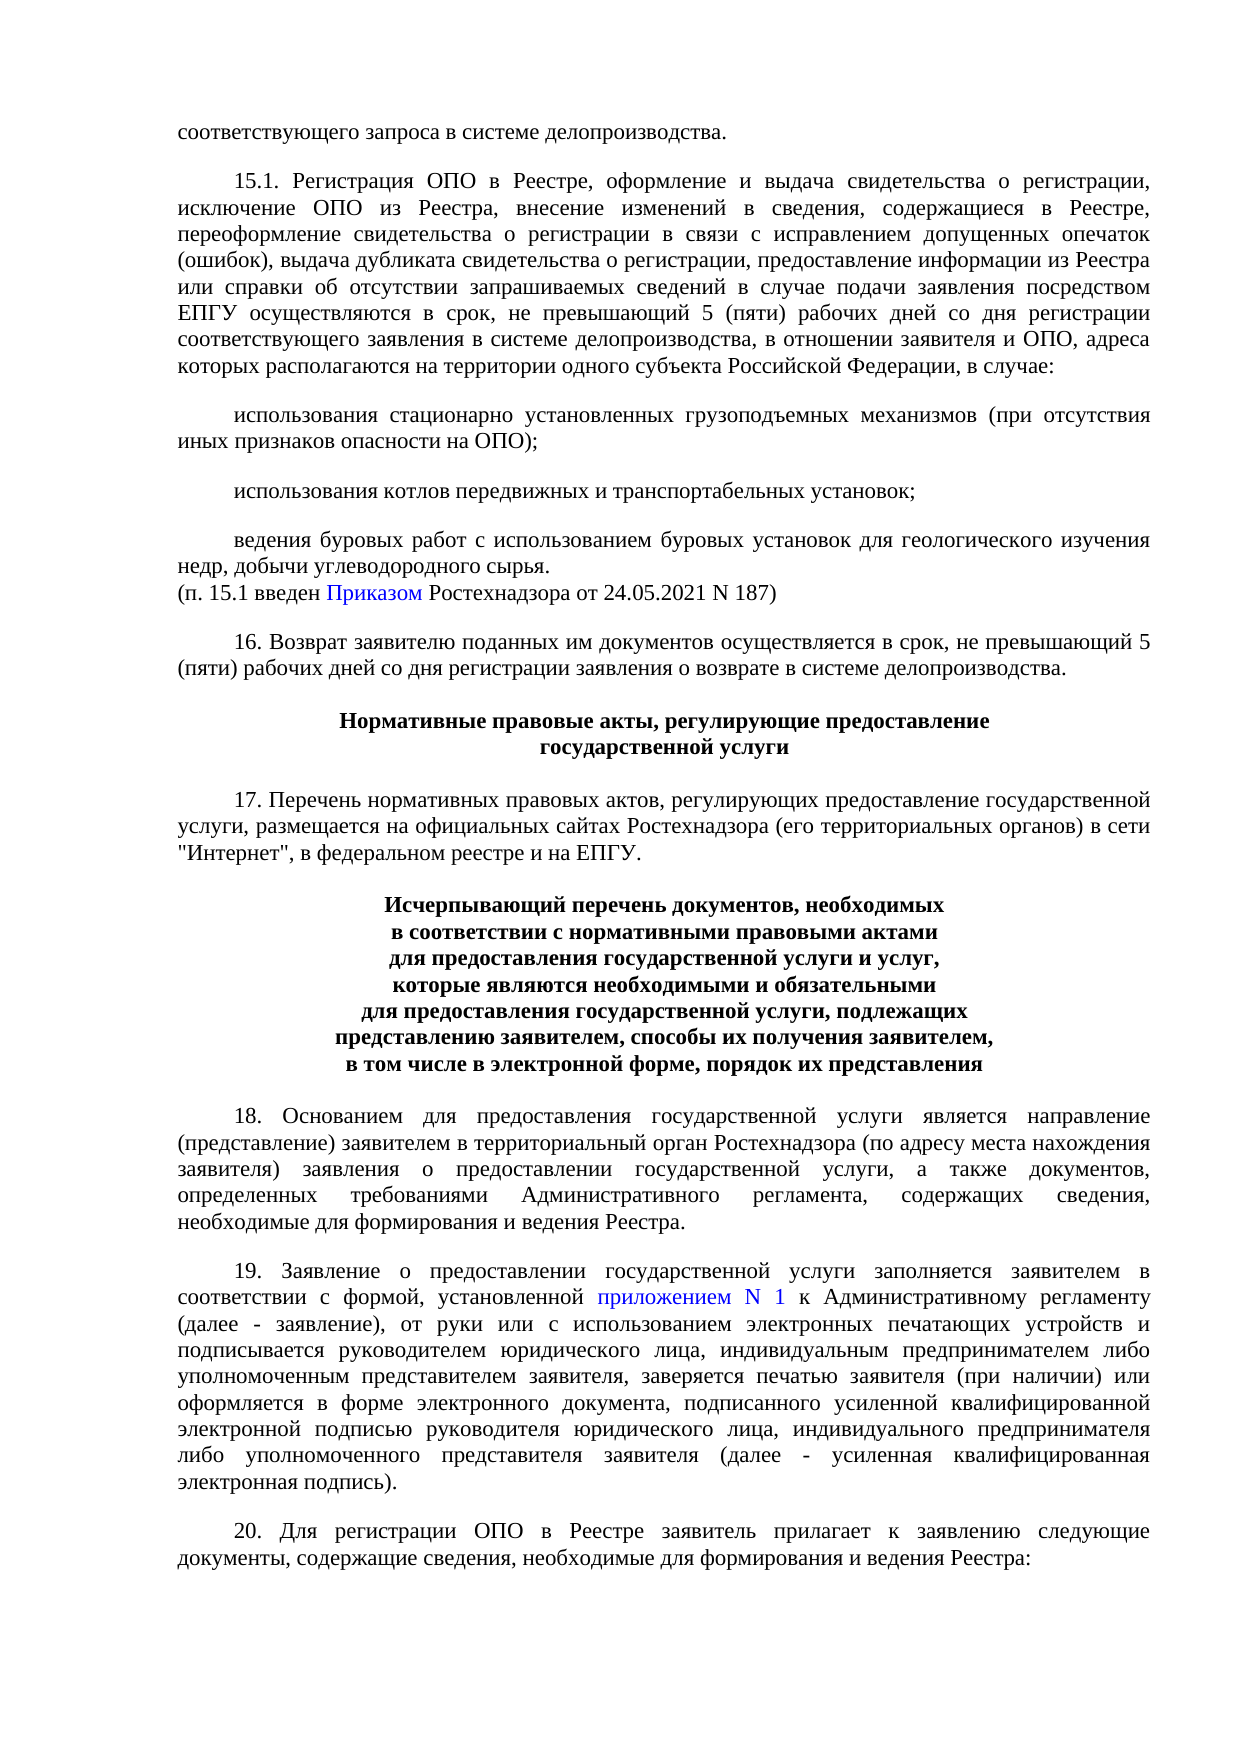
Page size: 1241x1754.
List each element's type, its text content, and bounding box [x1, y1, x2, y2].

text использования котлов передвижных и транспортабельных установок; [177, 477, 1152, 503]
text 17. Перечень нормативных правовых актов, регулирующих предоставление государственной услуги, размещается на официальных сайтах Ростехнадзора (его территориальных органов) в сети "Интернет", в федеральном реестре и на ЕПГУ. [177, 786, 1152, 865]
title представлению заявителем, способы их получения заявителем, [177, 1023, 1152, 1050]
title Исчерпывающий перечень документов, необходимых [177, 892, 1152, 918]
title которые являются необходимыми и обязательными [177, 971, 1152, 997]
title государственной услуги [177, 733, 1152, 760]
title для предоставления государственной услуги и услуг, [177, 944, 1152, 971]
text 20. Для регистрации ОПО в Реестре заявитель прилагает к заявлению следующие документы, содержащие сведения, необходимые для формирования и ведения Реестра: [177, 1517, 1152, 1570]
title Нормативные правовые акты, регулирующие предоставление [177, 707, 1152, 733]
title в том числе в электронной форме, порядок их представления [177, 1050, 1152, 1076]
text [177, 118, 1152, 144]
text 19. Заявление о предоставлении государственной услуги заполняется заявителем в соответствии с формой, установленной приложением N 1 к Административному регламенту (далее - заявление), от руки или с использованием электронных печатающих устройств и подписывается руководителем юридического лица, индивидуальным предпринимателем либо уполномоченным представителем заявителя, заверяется печатью заявителя (при наличии) или оформляется в форме электронного документа, подписанного усиленной квалифицированной электронной подписью руководителя юридического лица, индивидуального предпринимателя либо уполномоченного представителя заявителя (далее - усиленная квалифицированная электронная подпись). [177, 1257, 1152, 1494]
text 15.1. Регистрация ОПО в Реестре, оформление и выдача свидетельства о регистрации, исключение ОПО из Реестра, внесение изменений в сведения, содержащиеся в Реестре, переоформление свидетельства о регистрации в связи с исправлением допущенных опечаток (ошибок), выдача дубликата свидетельства о регистрации, предоставление информации из Реестра или справки об отсутствии запрашиваемых сведений в случае подачи заявления посредством ЕПГУ осуществляются в срок, не превышающий 5 (пяти) рабочих дней со дня регистрации соответствующего заявления в системе делопроизводства, в отношении заявителя и ОПО, адреса которых располагаются на территории одного субъекта Российской Федерации, в случае: [177, 167, 1152, 378]
title в соответствии с нормативными правовыми актами [177, 918, 1152, 944]
text 18. Основанием для предоставления государственной услуги является направление (представление) заявителем в территориальный орган Ростехнадзора (по адресу места нахождения заявителя) заявления о предоставлении государственной услуги, а также документов, определенных требованиями Административного регламента, содержащих сведения, необходимые для формирования и ведения Реестра. [177, 1102, 1152, 1234]
text ведения буровых работ с использованием буровых установок для геологического изучения недр, добычи углеводородного сырья. [177, 526, 1152, 579]
text использования стационарно установленных грузоподъемных механизмов (при отсутствия иных признаков опасности на ОПО); [177, 401, 1152, 454]
text (п. 15.1 введен Приказом Ростехнадзора от 24.05.2021 N 187) [177, 579, 1152, 605]
title для предоставления государственной услуги, подлежащих [177, 997, 1152, 1023]
text 16. Возврат заявителю поданных им документов осуществляется в срок, не превышающий 5 (пяти) рабочих дней со дня регистрации заявления о возврате в системе делопроизводства. [177, 628, 1152, 681]
